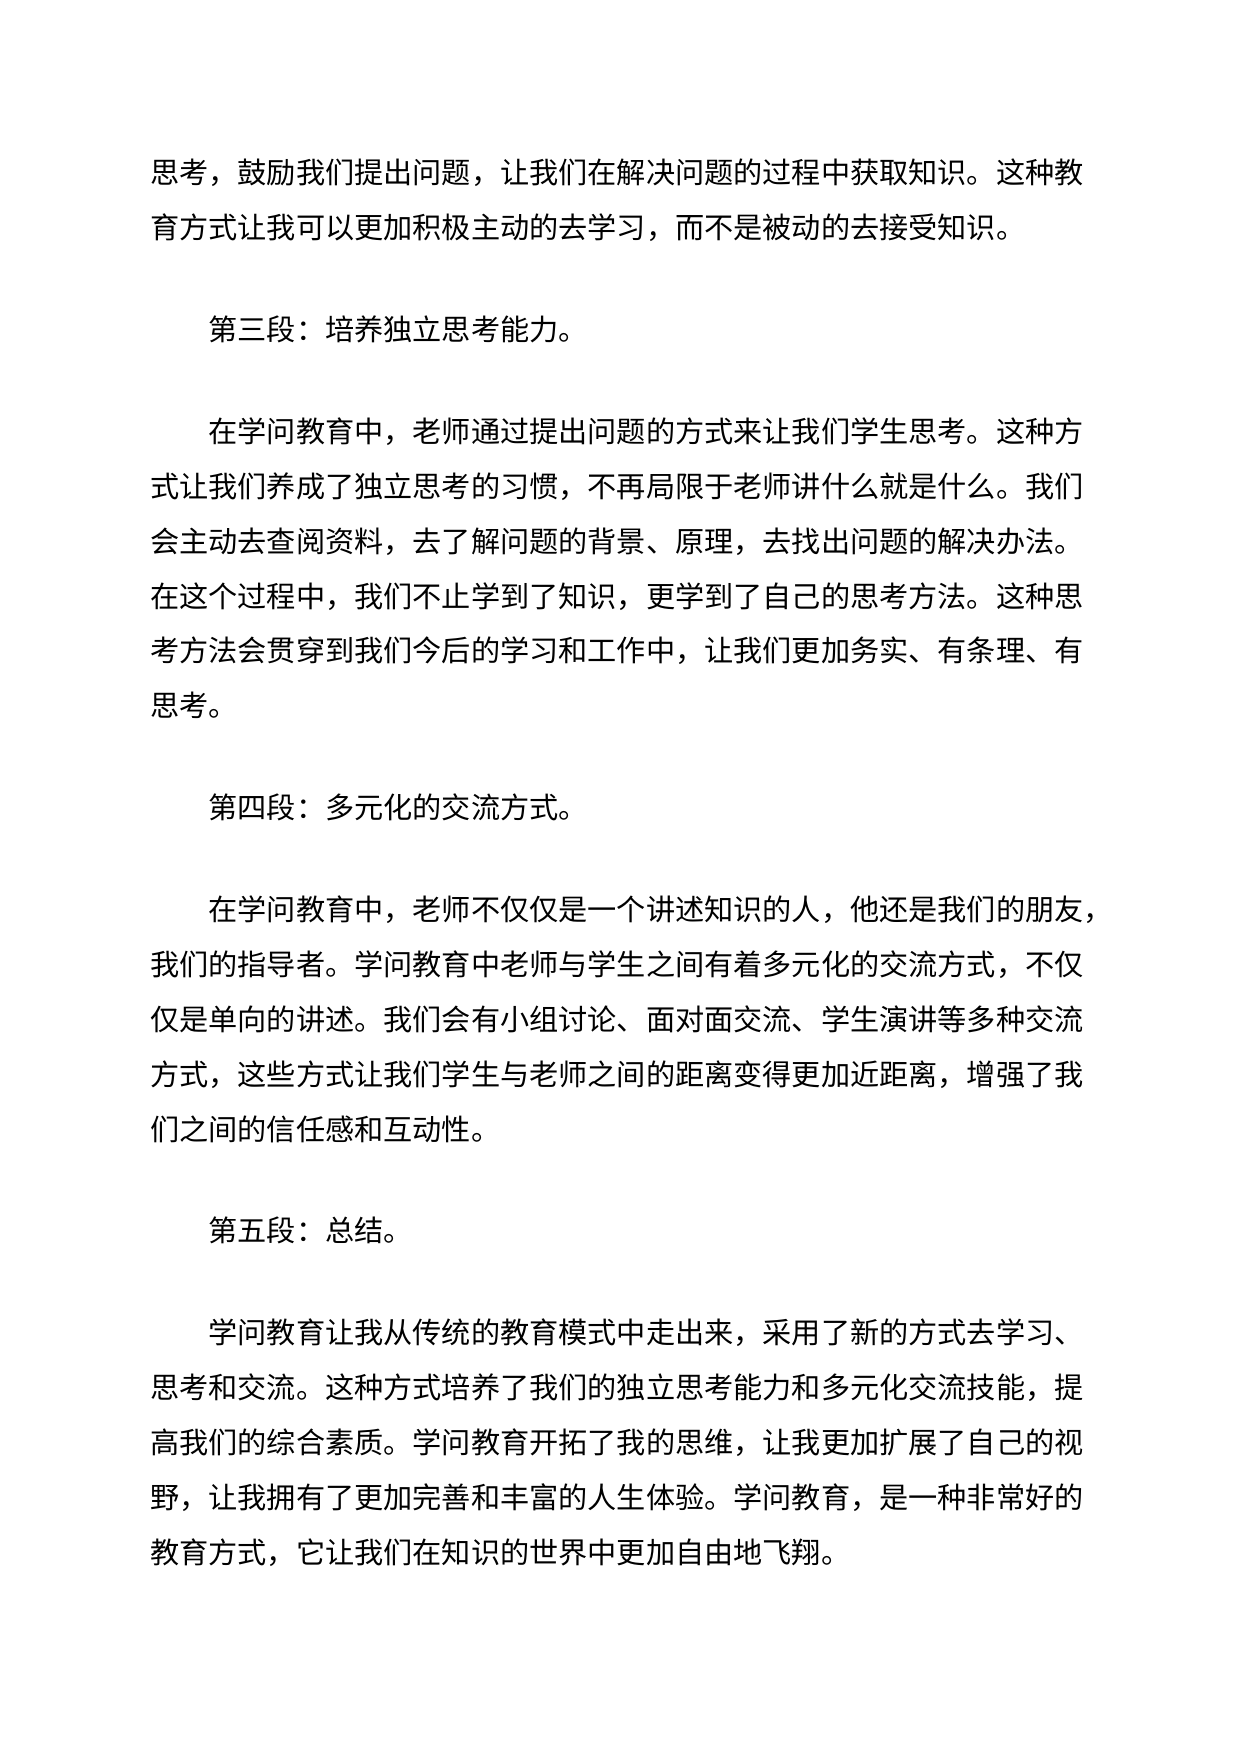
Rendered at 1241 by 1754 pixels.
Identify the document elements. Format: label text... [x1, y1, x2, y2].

text 在学问教育中，老师不仅仅是一个讲述知识的人，他还是我们的朋友，我们的指导者。学问教育中老师与学生之间有着多元化的交流方式，不仅仅是单向的讲述。我们会有小组讨论、面对面交流、学生演讲等多种交流方式，这些方式让我们学生与老师之间的距离变得更加近距离，增强了我们之间的信任感和互动性。 [150, 886, 1090, 1148]
text 第三段：培养独立思考能力。 [150, 307, 1090, 349]
text 在学问教育中，老师通过提出问题的方式来让我们学生思考。这种方式让我们养成了独立思考的习惯，不再局限于老师讲什么就是什么。我们会主动去查阅资料，去了解问题的背景、原理，去找出问题的解决办法。在这个过程中，我们不止学到了知识，更学到了自己的思考方法。这种思考方法会贯穿到我们今后的学习和工作中，让我们更加务实、有条理、有思考。 [150, 408, 1090, 725]
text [150, 150, 1090, 247]
text 学问教育让我从传统的教育模式中走出来，采用了新的方式去学习、思考和交流。这种方式培养了我们的独立思考能力和多元化交流技能，提高我们的综合素质。学问教育开拓了我的思维，让我更加扩展了自己的视野，让我拥有了更加完善和丰富的人生体验。学问教育，是一种非常好的教育方式，它让我们在知识的世界中更加自由地飞翔。 [150, 1309, 1090, 1571]
text 第五段：总结。 [150, 1208, 1090, 1250]
text 第四段：多元化的交流方式。 [150, 785, 1090, 827]
